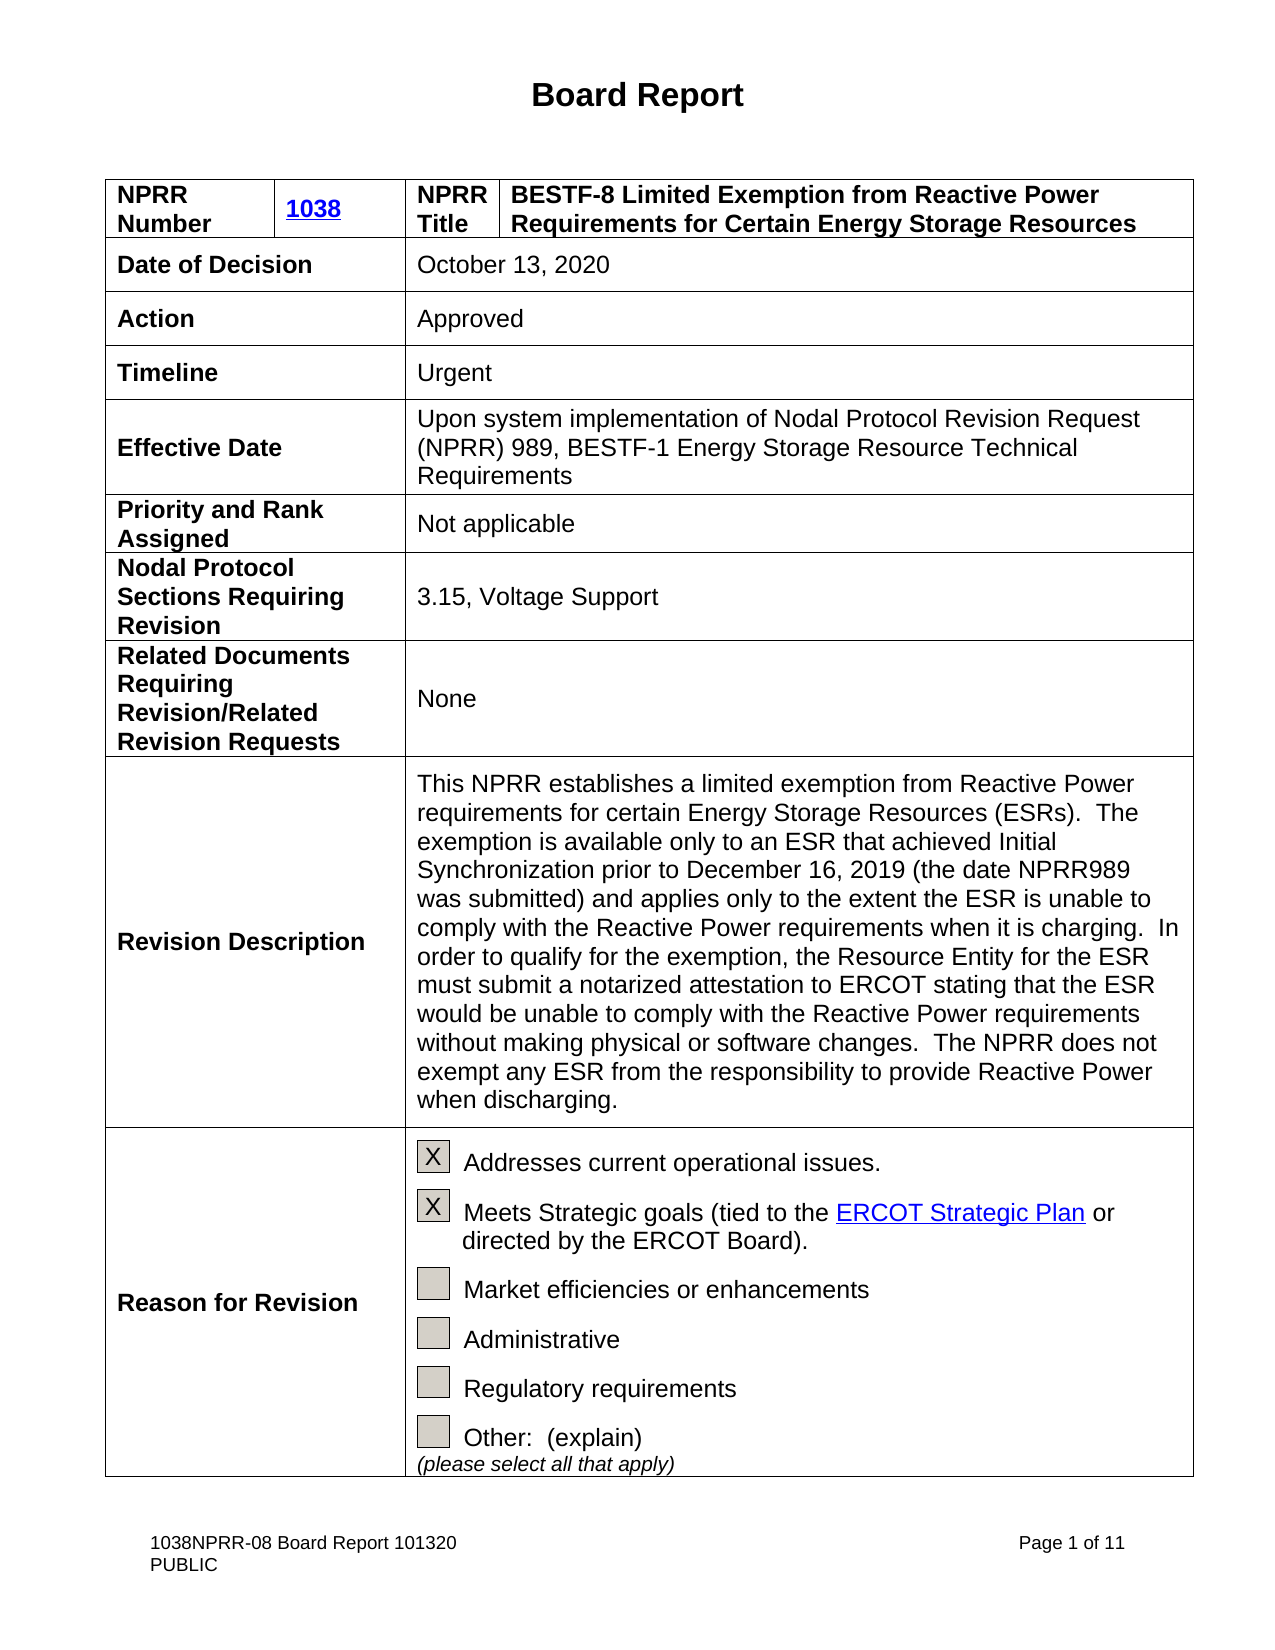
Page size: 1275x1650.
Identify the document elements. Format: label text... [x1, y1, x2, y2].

table_header NPRR Title [406, 180, 499, 237]
table_cell Timeline [106, 346, 405, 399]
table_cell Priority and Rank Assigned [106, 495, 405, 552]
table_cell Approved [406, 292, 1193, 345]
table_cell 3.15, Voltage Support [406, 553, 1193, 639]
table_cell Addresses current operational issues. Meets Strategic goals (tied to the ERCOT Strategic Plan or directed by the ERCOT Board). Market efficiencies or enhancements Administrative Regulatory requirements Other: (explain) (please select all that apply) [406, 1128, 1193, 1476]
table_cell Related Documents Requiring Revision/Related Revision Requests [106, 641, 405, 756]
table_header 1038 [275, 180, 405, 237]
table_cell This NPRR establishes a limited exemption from Reactive Power requirements for certain Energy Storage Resources (ESRs). The exemption is available only to an ESR that achieved Initial Synchronization prior to December 16, 2019 (the date NPRR989 was submitted) and applies only to the extent the ESR is unable to comply with the Reactive Power requirements when it is charging. In order to qualify for the exemption, the Resource Entity for the ESR must submit a notarized attestation to ERCOT stating that the ESR would be unable to comply with the Reactive Power requirements without making physical or software changes. The NPRR does not exempt any ESR from the responsibility to provide Reactive Power when discharging. [406, 757, 1193, 1127]
table_cell Action [106, 292, 405, 345]
table_cell Urgent [406, 346, 1193, 399]
table_cell None [406, 641, 1193, 756]
table_cell Upon system implementation of Nodal Protocol Revision Request (NPRR) 989, BESTF-1 Energy Storage Resource Technical Requirements [406, 400, 1193, 494]
table_cell Revision Description [106, 757, 405, 1127]
table_cell Date of Decision [106, 238, 405, 291]
table_cell October 13, 2020 [406, 238, 1193, 291]
table_header NPRR Number [106, 180, 274, 237]
table_cell Reason for Revision [106, 1128, 405, 1476]
table_header BESTF-8 Limited Exemption from Reactive Power Requirements for Certain Energy Storage Resources [500, 180, 1193, 237]
table_cell Nodal Protocol Sections Requiring Revision [106, 553, 405, 639]
table_cell Effective Date [106, 400, 405, 494]
table_cell Not applicable [406, 495, 1193, 552]
